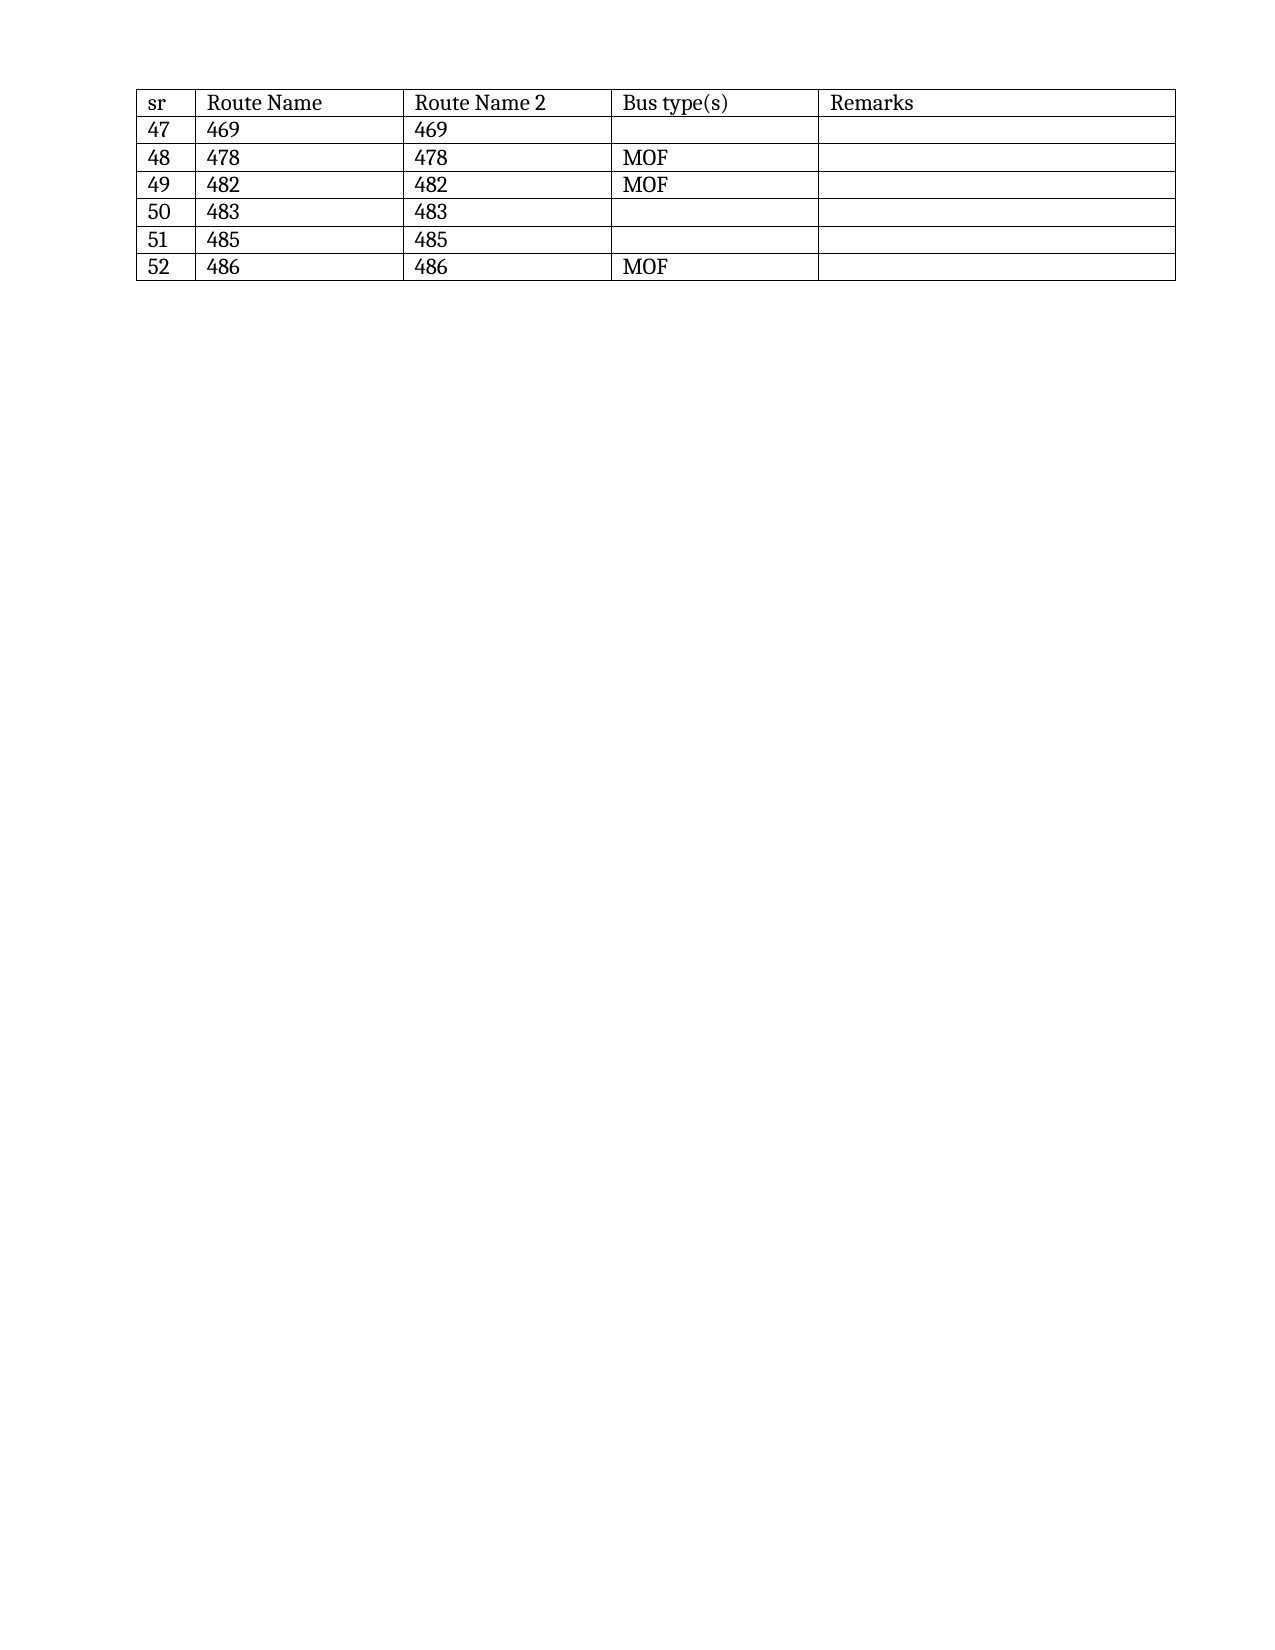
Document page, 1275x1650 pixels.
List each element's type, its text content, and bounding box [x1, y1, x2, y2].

table_cell 483 [196, 199, 403, 226]
table_cell [819, 254, 1175, 280]
table_header Route Name 2 [404, 90, 611, 116]
table_cell [819, 227, 1175, 253]
table_cell 482 [196, 172, 403, 198]
table_cell [612, 117, 818, 143]
table_header Bus type(s) [612, 90, 818, 116]
table_cell [819, 172, 1175, 198]
table_cell 486 [196, 254, 403, 280]
table_cell 478 [404, 144, 611, 171]
table_cell 483 [404, 199, 611, 226]
table_cell [819, 199, 1175, 226]
table_cell 49 [137, 172, 195, 198]
table_cell [612, 199, 818, 226]
table_cell 482 [404, 172, 611, 198]
table_header Route Name [196, 90, 403, 116]
table_cell 478 [196, 144, 403, 171]
table_header sr [137, 90, 195, 116]
table_cell 51 [137, 227, 195, 253]
table_cell [819, 144, 1175, 171]
table_cell 469 [404, 117, 611, 143]
table_cell [819, 117, 1175, 143]
table_cell 485 [196, 227, 403, 253]
table_cell MOF [612, 254, 818, 280]
table_cell MOF [612, 172, 818, 198]
table_cell 485 [404, 227, 611, 253]
table_cell 486 [404, 254, 611, 280]
table_header Remarks [819, 90, 1175, 116]
table_cell MOF [612, 144, 818, 171]
table_cell 47 [137, 117, 195, 143]
table_cell [612, 227, 818, 253]
table_cell 50 [137, 199, 195, 226]
table_cell 469 [196, 117, 403, 143]
table_cell 52 [137, 254, 195, 280]
table_cell 48 [137, 144, 195, 171]
